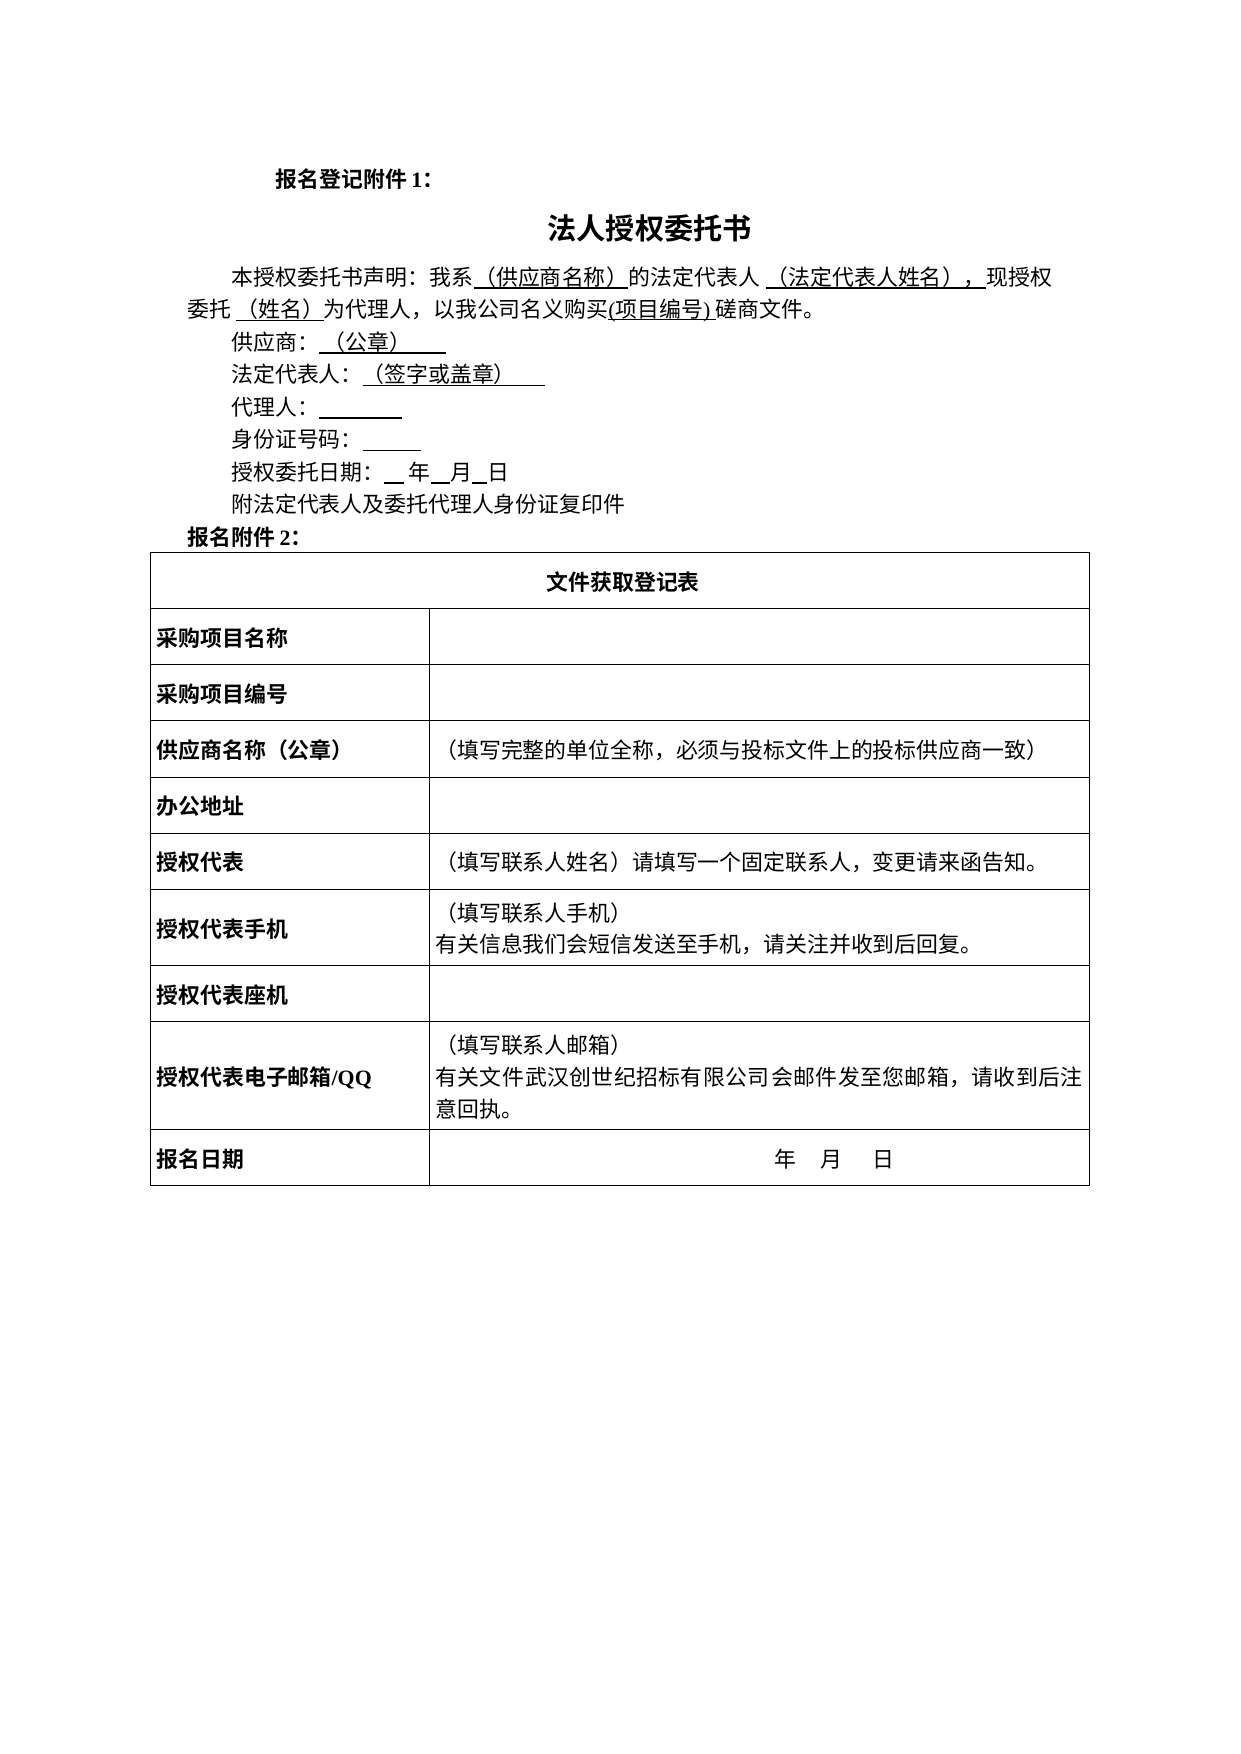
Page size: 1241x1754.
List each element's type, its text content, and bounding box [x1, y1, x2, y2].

table_cell （填写完整的单位全称，必须与投标文件上的投标供应商一致） [430, 721, 1089, 777]
table_cell 报名日期 [151, 1130, 429, 1185]
table_cell 授权代表座机 [151, 966, 429, 1021]
table_cell [430, 966, 1089, 1021]
table_cell [430, 665, 1089, 720]
table_cell [430, 609, 1089, 664]
table_cell （填写联系人邮箱） 有关文件武汉创世纪招标有限公司会邮件发至您邮箱，请收到后注意回执。 [430, 1022, 1089, 1129]
table_cell （填写联系人姓名）请填写一个固定联系人，变更请来函告知。 [430, 834, 1089, 889]
table_cell 采购项目名称 [151, 609, 429, 664]
text 法定代表人：（签字或盖章） [187, 357, 1053, 389]
table_cell 办公地址 [151, 778, 429, 833]
text 本授权委托书声明：我系（供应商名称）的法定代表人 （法定代表人姓名），现授权委托 （姓名）为代理人，以我公司名义购买(项目编号) 磋商文件。 [187, 259, 1053, 324]
table_cell [430, 778, 1089, 833]
text 报名附件2： [187, 519, 1053, 552]
text 授权委托日期： 年 月 日 [187, 454, 1053, 487]
table_cell 授权代表 [151, 834, 429, 889]
table_cell （填写联系人手机） 有关信息我们会短信发送至手机，请关注并收到后回复。 [430, 890, 1089, 965]
text 供应商： （公章） [187, 324, 1053, 357]
table_cell 供应商名称（公章） [151, 721, 429, 777]
text 法人授权委托书 [187, 194, 1053, 259]
table_cell 采购项目编号 [151, 665, 429, 720]
table_cell 授权代表手机 [151, 890, 429, 965]
text 附法定代表人及委托代理人身份证复印件 [187, 487, 1053, 519]
text 身份证号码： [187, 422, 1053, 454]
text 代理人： [187, 389, 1053, 422]
table_cell 年 月 日 [430, 1130, 1089, 1185]
table_header 文件获取登记表 [151, 553, 1089, 608]
text 报名登记附件1： [187, 162, 1053, 194]
table_cell 授权代表电子邮箱/QQ [151, 1022, 429, 1129]
